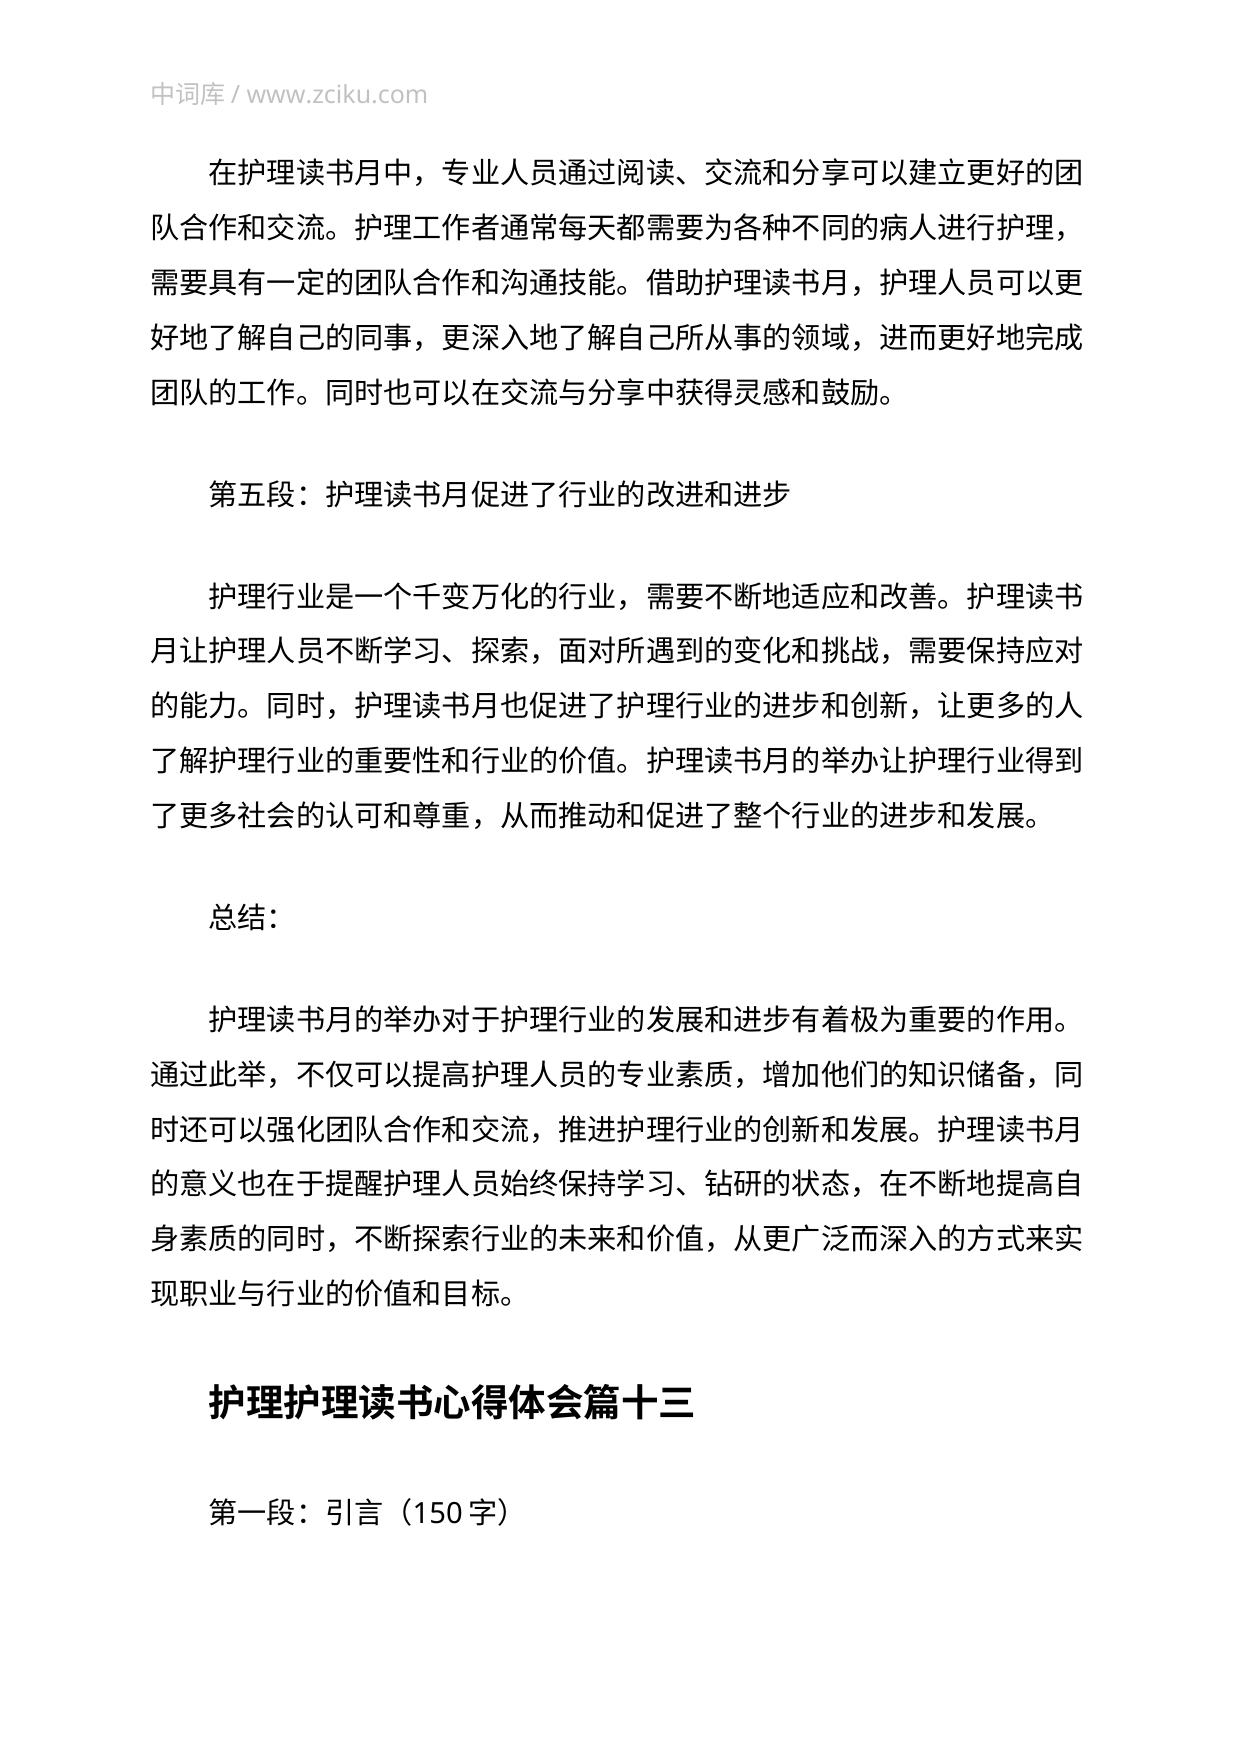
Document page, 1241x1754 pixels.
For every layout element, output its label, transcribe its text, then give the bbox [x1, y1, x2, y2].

text 在护理读书月中，专业人员通过阅读、交流和分享可以建立更好的团队合作和交流。护理工作者通常每天都需要为各种不同的病人进行护理，需要具有一定的团队合作和沟通技能。借助护理读书月，护理人员可以更好地了解自己的同事，更深入地了解自己所从事的领域，进而更好地完成团队的工作。同时也可以在交流与分享中获得灵感和鼓励。 [150, 150, 1090, 412]
text 总结： [150, 894, 1090, 937]
text 护理行业是一个千变万化的行业，需要不断地适应和改善。护理读书月让护理人员不断学习、探索，面对所遇到的变化和挑战，需要保持应对的能力。同时，护理读书月也促进了护理行业的进步和创新，让更多的人了解护理行业的重要性和行业的价值。护理读书月的举办让护理行业得到了更多社会的认可和尊重，从而推动和促进了整个行业的进步和发展。 [150, 573, 1090, 835]
text 护理护理读书心得体会篇十三 [150, 1372, 1090, 1427]
text 第一段：引言（150字） [150, 1490, 1090, 1532]
text 第五段：护理读书月促进了行业的改进和进步 [150, 471, 1090, 514]
text 护理读书月的举办对于护理行业的发展和进步有着极为重要的作用。通过此举，不仅可以提高护理人员的专业素质，增加他们的知识储备，同时还可以强化团队合作和交流，推进护理行业的创新和发展。护理读书月的意义也在于提醒护理人员始终保持学习、钻研的状态，在不断地提高自身素质的同时，不断探索行业的未来和价值，从更广泛而深入的方式来实现职业与行业的价值和目标。 [150, 996, 1090, 1313]
